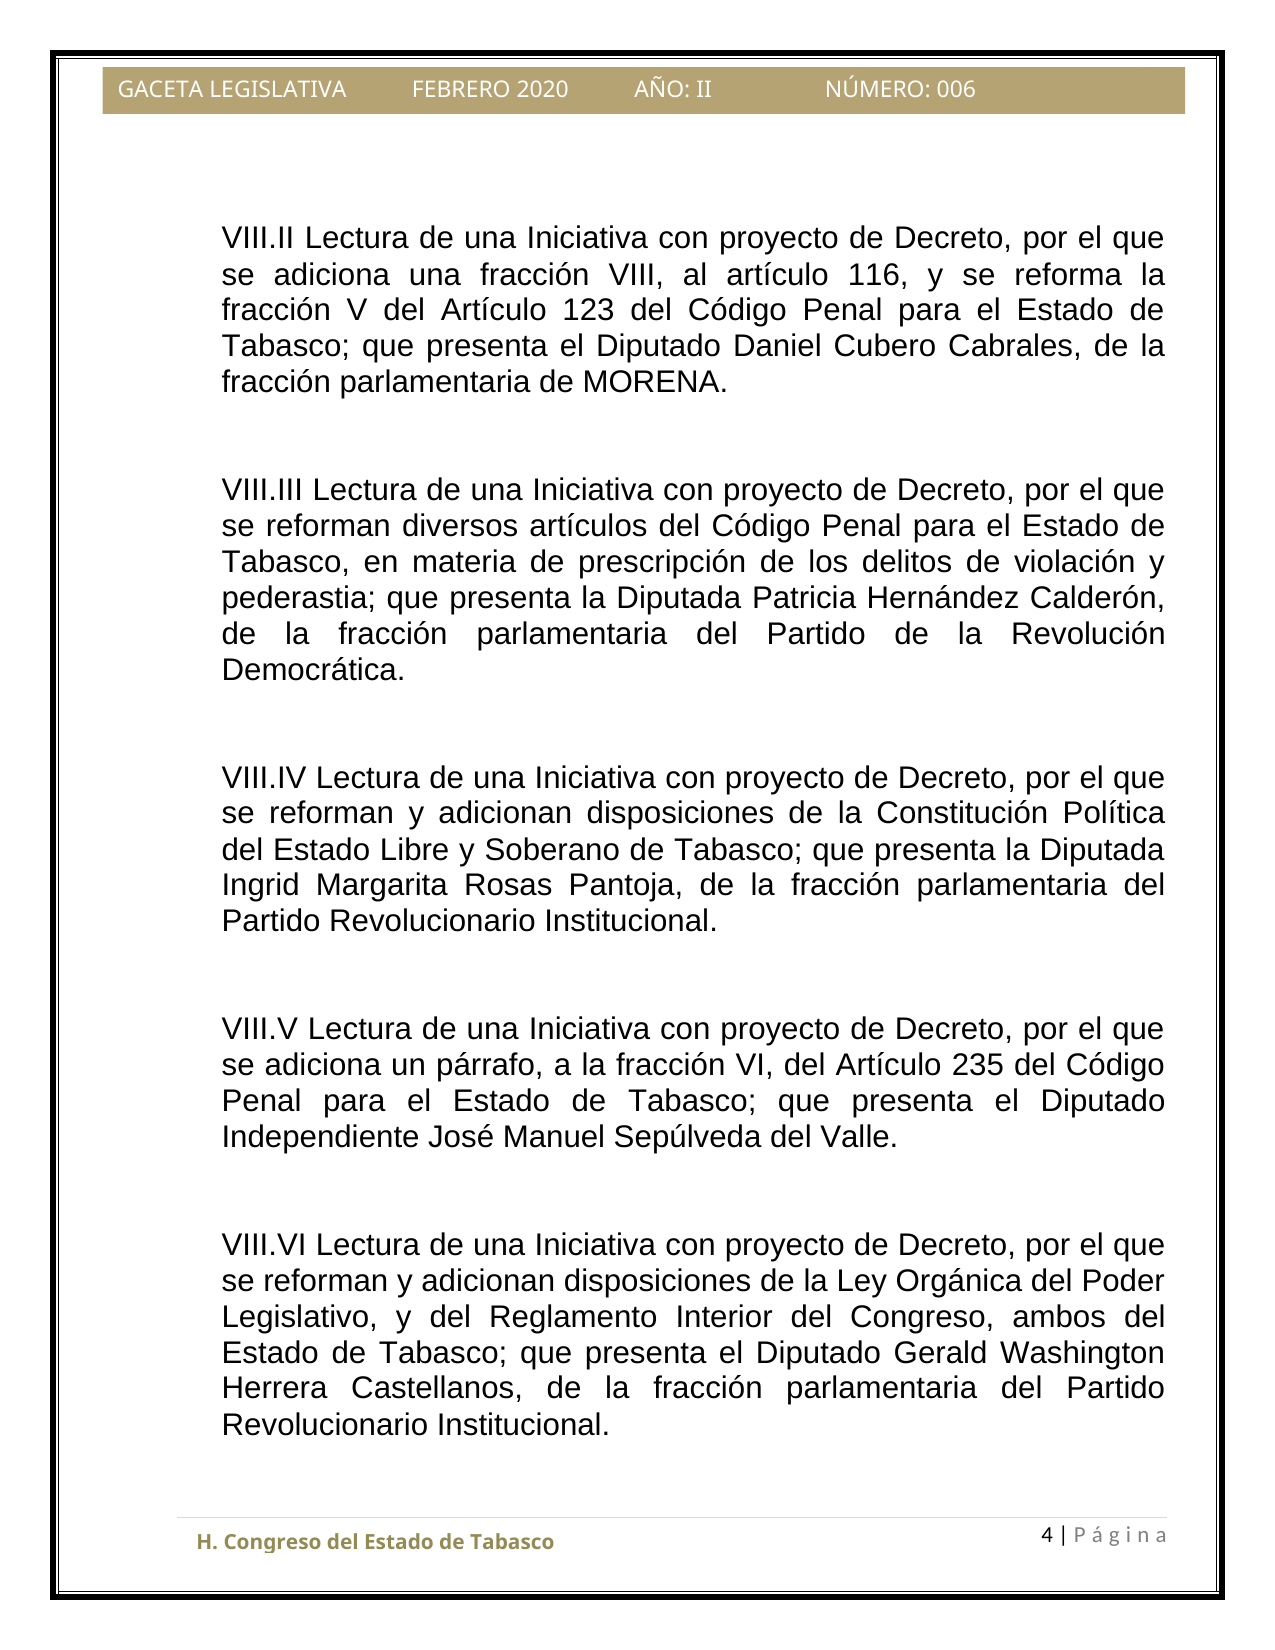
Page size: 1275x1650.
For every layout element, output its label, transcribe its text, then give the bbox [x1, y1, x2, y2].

text VIII.IV Lectura de una Iniciativa con proyecto de Decreto, por el que se reforman y adicionan disposiciones de la Constitución Política del Estado Libre y Soberano de Tabasco; que presenta la Diputada Ingrid Margarita Rosas Pantoja, de la fracción parlamentaria del Partido Revolucionario Institucional. [221, 759, 1167, 938]
text VIII.III Lectura de una Iniciativa con proyecto de Decreto, por el que se reforman diversos artículos del Código Penal para el Estado de Tabasco, en materia de prescripción de los delitos de violación y pederastia; que presenta la Diputada Patricia Hernández Calderón, de la fracción parlamentaria del Partido de la Revolución Democrática. [221, 471, 1167, 687]
text VIII.V Lectura de una Iniciativa con proyecto de Decreto, por el que se adiciona un párrafo, a la fracción VI, del Artículo 235 del Código Penal para el Estado de Tabasco; que presenta el Diputado Independiente José Manuel Sepúlveda del Valle. [221, 1010, 1167, 1154]
text VIII.VI Lectura de una Iniciativa con proyecto de Decreto, por el que se reforman y adicionan disposiciones de la Ley Orgánica del Poder Legislativo, y del Reglamento Interior del Congreso, ambos del Estado de Tabasco; que presenta el Diputado Gerald Washington Herrera Castellanos, de la fracción parlamentaria del Partido Revolucionario Institucional. [221, 1226, 1167, 1441]
picture [102, 67, 1186, 114]
text VIII.II Lectura de una Iniciativa con proyecto de Decreto, por el que se adiciona una fracción VIII, al artículo 116, y se reforma la fracción V del Artículo 123 del Código Penal para el Estado de Tabasco; que presenta el Diputado Daniel Cubero Cabrales, de la fracción parlamentaria de MORENA. [221, 219, 1167, 399]
